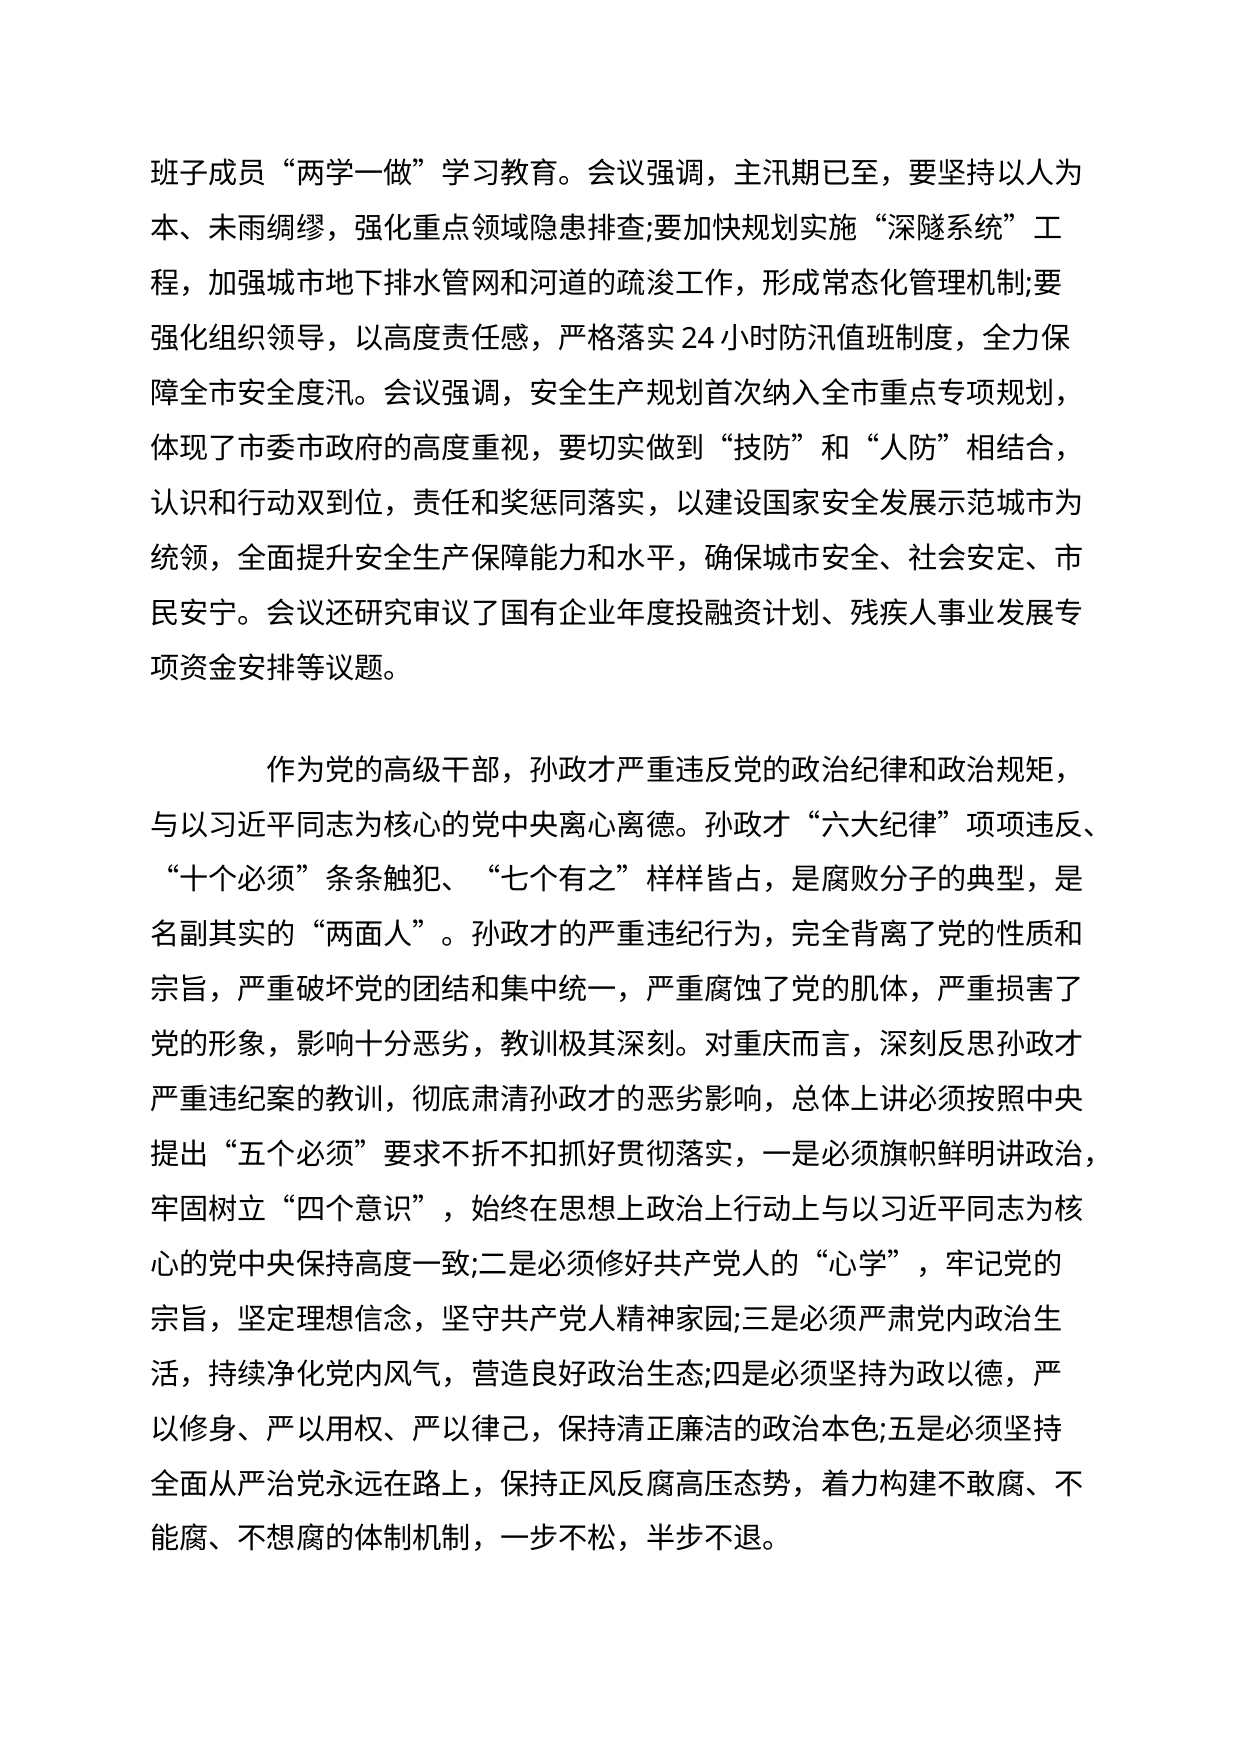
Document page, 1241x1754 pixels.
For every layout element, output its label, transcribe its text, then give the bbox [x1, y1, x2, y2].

text 作为党的高级干部，孙政才严重违反党的政治纪律和政治规矩，与以习近平同志为核心的党中央离心离德。孙政才“六大纪律”项项违反、“十个必须”条条触犯、“七个有之”样样皆占，是腐败分子的典型，是名副其实的“两面人”。孙政才的严重违纪行为，完全背离了党的性质和宗旨，严重破坏党的团结和集中统一，严重腐蚀了党的肌体，严重损害了党的形象，影响十分恶劣，教训极其深刻。对重庆而言，深刻反思孙政才严重违纪案的教训，彻底肃清孙政才的恶劣影响，总体上讲必须按照中央提出“五个必须”要求不折不扣抓好贯彻落实，一是必须旗帜鲜明讲政治，牢固树立“四个意识”，始终在思想上政治上行动上与以习近平同志为核心的党中央保持高度一致;二是必须修好共产党人的“心学”，牢记党的宗旨，坚定理想信念，坚守共产党人精神家园;三是必须严肃党内政治生活，持续净化党内风气，营造良好政治生态;四是必须坚持为政以德，严以修身、严以用权、严以律己，保持清正廉洁的政治本色;五是必须坚持全面从严治党永远在路上，保持正风反腐高压态势，着力构建不敢腐、不能腐、不想腐的体制机制，一步不松，半步不退。 [150, 746, 1090, 1557]
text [150, 150, 1090, 687]
